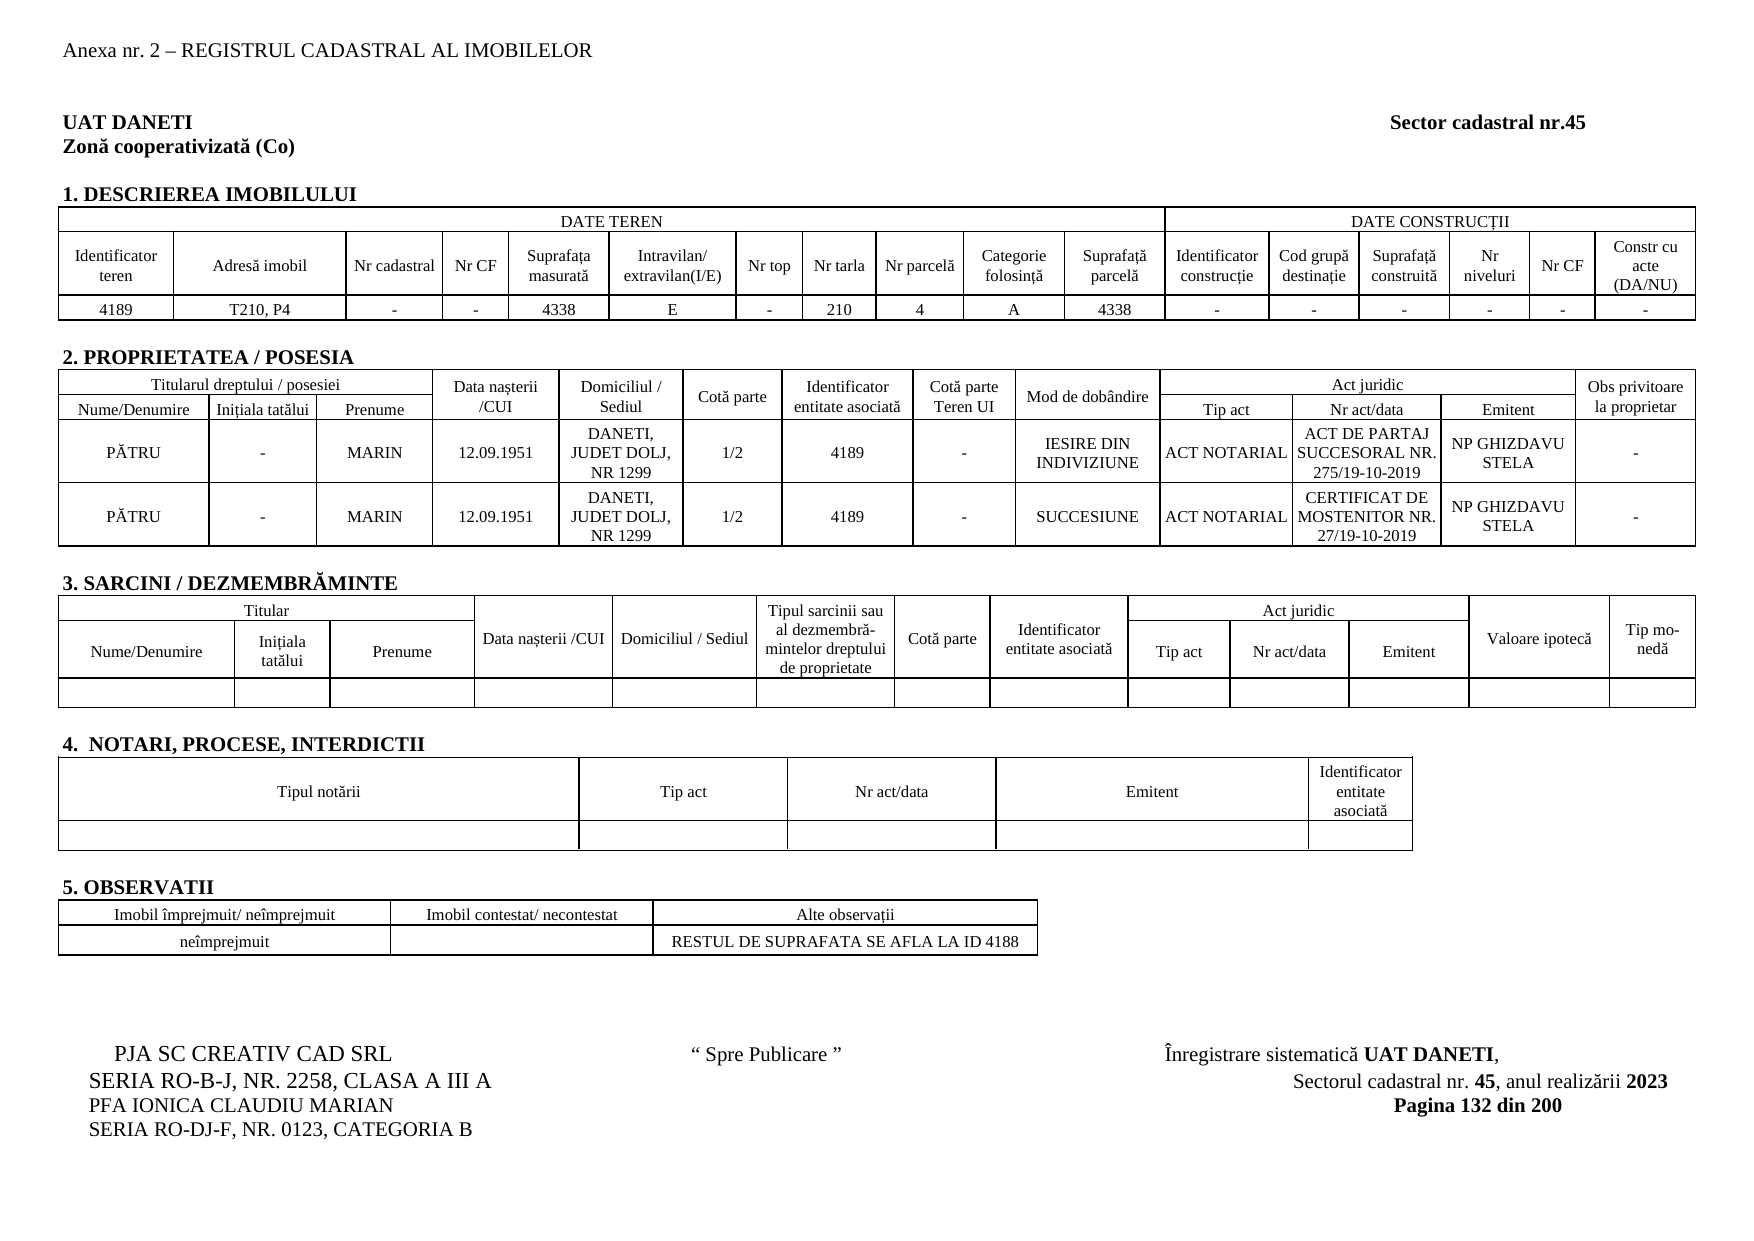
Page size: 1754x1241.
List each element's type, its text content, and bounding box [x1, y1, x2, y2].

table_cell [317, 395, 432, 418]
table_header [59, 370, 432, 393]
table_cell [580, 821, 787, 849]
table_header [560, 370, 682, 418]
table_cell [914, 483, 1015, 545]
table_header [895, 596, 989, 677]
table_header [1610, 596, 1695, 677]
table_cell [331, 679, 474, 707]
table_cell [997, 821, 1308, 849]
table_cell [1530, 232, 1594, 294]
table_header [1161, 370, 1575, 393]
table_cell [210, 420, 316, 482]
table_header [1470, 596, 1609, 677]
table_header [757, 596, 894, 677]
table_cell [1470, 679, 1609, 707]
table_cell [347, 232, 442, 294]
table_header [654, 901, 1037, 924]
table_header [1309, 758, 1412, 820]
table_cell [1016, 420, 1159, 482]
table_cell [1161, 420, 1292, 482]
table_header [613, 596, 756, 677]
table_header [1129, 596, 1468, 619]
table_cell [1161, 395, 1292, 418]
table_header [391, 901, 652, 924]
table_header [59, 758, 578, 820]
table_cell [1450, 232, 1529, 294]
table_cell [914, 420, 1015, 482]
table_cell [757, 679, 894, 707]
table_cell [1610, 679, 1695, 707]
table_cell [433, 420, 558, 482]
text 3. SARCINI / DEZMEMBRĂMINTE [62, 571, 1691, 594]
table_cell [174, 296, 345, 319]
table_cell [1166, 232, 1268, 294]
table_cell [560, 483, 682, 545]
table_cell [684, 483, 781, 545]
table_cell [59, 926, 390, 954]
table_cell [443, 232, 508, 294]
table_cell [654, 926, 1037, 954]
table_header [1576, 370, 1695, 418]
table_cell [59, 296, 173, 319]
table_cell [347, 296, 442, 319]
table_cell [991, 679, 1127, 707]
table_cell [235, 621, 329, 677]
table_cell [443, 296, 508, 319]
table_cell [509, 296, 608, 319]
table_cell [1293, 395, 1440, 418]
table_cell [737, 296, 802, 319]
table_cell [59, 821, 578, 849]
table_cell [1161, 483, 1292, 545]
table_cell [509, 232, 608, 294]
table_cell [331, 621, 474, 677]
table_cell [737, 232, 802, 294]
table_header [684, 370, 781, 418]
text 5. OBSERVATII [62, 875, 1691, 899]
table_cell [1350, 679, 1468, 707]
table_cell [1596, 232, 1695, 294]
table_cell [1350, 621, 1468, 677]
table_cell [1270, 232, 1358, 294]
text 1. DESCRIEREA IMOBILULUI [62, 182, 1691, 206]
text Zonă cooperativizată (Co) [62, 134, 1691, 158]
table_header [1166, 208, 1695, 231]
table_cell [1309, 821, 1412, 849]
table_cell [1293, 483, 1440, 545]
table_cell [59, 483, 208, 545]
text 2. PROPRIETATEA / POSESIA [62, 344, 1691, 369]
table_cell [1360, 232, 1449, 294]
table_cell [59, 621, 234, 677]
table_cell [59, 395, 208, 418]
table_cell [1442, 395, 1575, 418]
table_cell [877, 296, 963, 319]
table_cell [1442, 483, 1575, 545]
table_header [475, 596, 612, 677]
text Anexa nr. 2 – REGISTRUL CADASTRAL AL IMOBILELOR [62, 37, 1691, 62]
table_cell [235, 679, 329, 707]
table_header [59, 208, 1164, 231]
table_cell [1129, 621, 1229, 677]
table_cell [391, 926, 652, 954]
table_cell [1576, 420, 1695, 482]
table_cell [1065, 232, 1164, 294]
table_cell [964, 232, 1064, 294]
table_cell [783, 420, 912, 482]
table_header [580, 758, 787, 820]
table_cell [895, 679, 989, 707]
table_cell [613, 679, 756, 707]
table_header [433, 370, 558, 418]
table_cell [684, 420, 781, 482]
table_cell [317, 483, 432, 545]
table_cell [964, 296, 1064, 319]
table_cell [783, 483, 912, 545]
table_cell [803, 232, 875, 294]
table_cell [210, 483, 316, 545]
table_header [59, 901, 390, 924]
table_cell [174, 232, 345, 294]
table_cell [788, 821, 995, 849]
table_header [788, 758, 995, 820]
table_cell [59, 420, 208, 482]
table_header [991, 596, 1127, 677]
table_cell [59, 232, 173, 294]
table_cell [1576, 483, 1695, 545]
text UAT DANETI Sector cadastral nr.45 [62, 110, 1691, 134]
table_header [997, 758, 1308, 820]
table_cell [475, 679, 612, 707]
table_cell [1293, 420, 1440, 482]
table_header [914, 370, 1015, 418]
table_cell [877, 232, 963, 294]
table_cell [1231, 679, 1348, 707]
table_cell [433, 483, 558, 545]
text 4. NOTARI, PROCESE, INTERDICTII [62, 732, 1691, 756]
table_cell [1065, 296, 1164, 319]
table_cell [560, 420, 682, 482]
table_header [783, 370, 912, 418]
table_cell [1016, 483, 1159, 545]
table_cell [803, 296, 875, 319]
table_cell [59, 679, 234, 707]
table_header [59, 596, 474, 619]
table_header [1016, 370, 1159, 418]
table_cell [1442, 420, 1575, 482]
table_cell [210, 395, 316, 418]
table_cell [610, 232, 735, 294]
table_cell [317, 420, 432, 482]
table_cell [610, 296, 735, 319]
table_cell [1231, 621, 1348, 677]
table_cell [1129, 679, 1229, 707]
